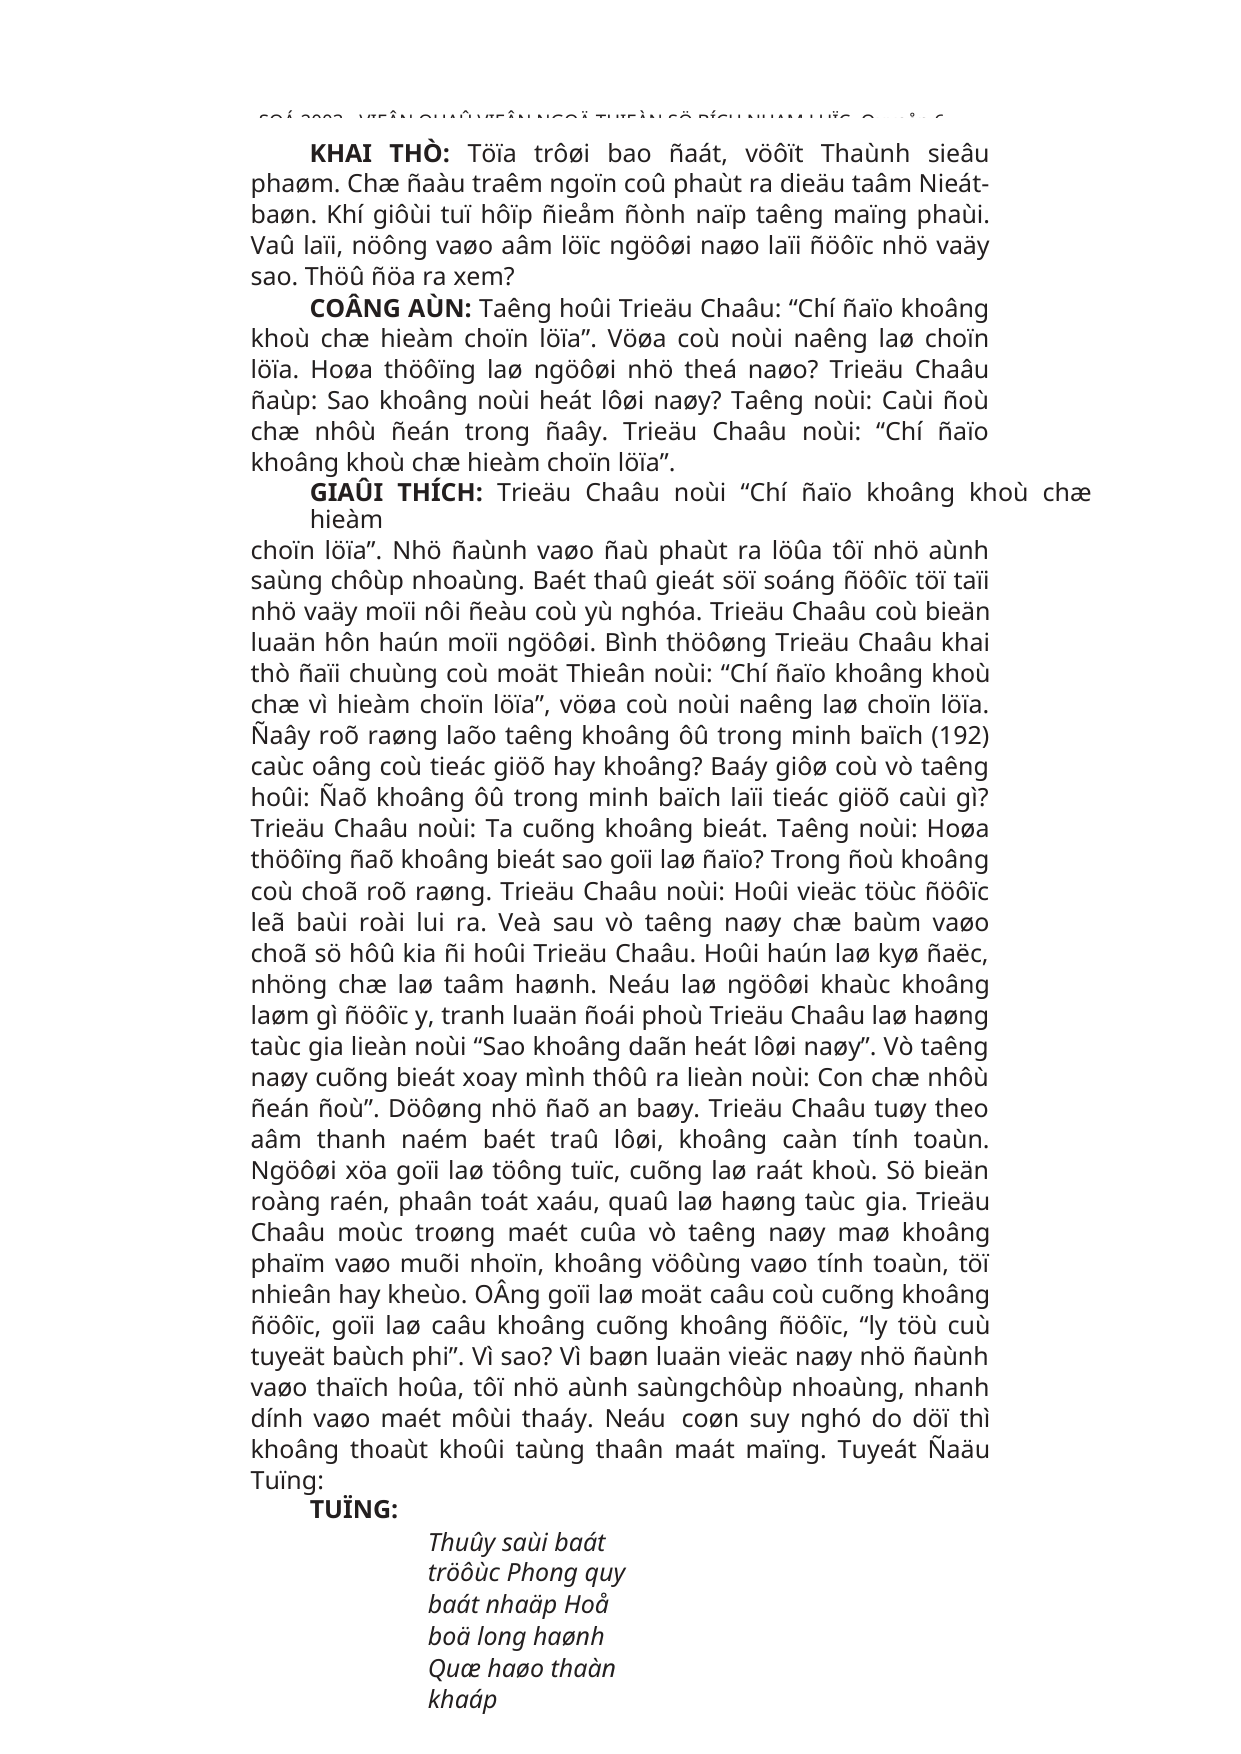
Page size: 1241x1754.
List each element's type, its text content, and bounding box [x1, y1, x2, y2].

text COÂNG AÙN: Taêng hoûi Trieäu Chaâu: “Chí ñaïo khoâng khoù chæ hieàm choïn löïa”. Vöøa coù noùi naêng laø choïn löïa. Hoøa thöôïng laø ngöôøi nhö theá naøo? Trieäu Chaâu ñaùp: Sao khoâng noùi heát lôøi naøy? Taêng noùi: Caùi ñoù chæ nhôù ñeán trong ñaây. Trieäu Chaâu noùi: “Chí ñaïo khoâng khoù chæ hieàm choïn löïa”. [250, 293, 990, 479]
subtitle TUÏNG: [309, 1497, 1092, 1524]
text KHAI THÒ: Töïa trôøi bao ñaát, vöôït Thaùnh sieâu phaøm. Chæ ñaàu traêm ngoïn coû phaùt ra dieäu taâm Nieát-baøn. Khí giôùi tuï hôïp ñieåm ñònh naïp taêng maïng phaùi. Vaû laïi, nöông vaøo aâm löïc ngöôøi naøo laïi ñöôïc nhö vaäy sao. Thöû ñöa ra xem? [250, 138, 990, 293]
text choïn löïa”. Nhö ñaùnh vaøo ñaù phaùt ra löûa tôï nhö aùnh saùng chôùp nhoaùng. Baét thaû gieát söï soáng ñöôïc töï taïi nhö vaäy moïi nôi ñeàu coù yù nghóa. Trieäu Chaâu coù bieän luaän hôn haún moïi ngöôøi. Bình thöôøng Trieäu Chaâu khai thò ñaïi chuùng coù moät Thieân noùi: “Chí ñaïo khoâng khoù chæ vì hieàm choïn löïa”, vöøa coù noùi naêng laø choïn löïa. Ñaây roõ raøng laõo taêng khoâng ôû trong minh baïch (192) caùc oâng coù tieác giöõ hay khoâng? Baáy giôø coù vò taêng hoûi: Ñaõ khoâng ôû trong minh baïch laïi tieác giöõ caùi gì? Trieäu Chaâu noùi: Ta cuõng khoâng bieát. Taêng noùi: Hoøa thöôïng ñaõ khoâng bieát sao goïi laø ñaïo? Trong ñoù khoâng coù choã roõ raøng. Trieäu Chaâu noùi: Hoûi vieäc töùc ñöôïc leã baùi roài lui ra. Veà sau vò taêng naøy chæ baùm vaøo choã sö hôû kia ñi hoûi Trieäu Chaâu. Hoûi haún laø kyø ñaëc, nhöng chæ laø taâm haønh. Neáu laø ngöôøi khaùc khoâng laøm gì ñöôïc y, tranh luaän ñoái phoù Trieäu Chaâu laø haøng taùc gia lieàn noùi “Sao khoâng daãn heát lôøi naøy”. Vò taêng naøy cuõng bieát xoay mình thôû ra lieàn noùi: Con chæ nhôù ñeán ñoù”. Döôøng nhö ñaõ an baøy. Trieäu Chaâu tuøy theo aâm thanh naém baét traû lôøi, khoâng caàn tính toaùn. Ngöôøi xöa goïi laø töông tuïc, cuõng laø raát khoù. Sö bieän roàng raén, phaân toát xaáu, quaû laø haøng taùc gia. Trieäu Chaâu moùc troøng maét cuûa vò taêng naøy maø khoâng phaïm vaøo muõi nhoïn, khoâng vöôùng vaøo tính toaùn, töï nhieân hay kheùo. OÂng goïi laø moät caâu coù cuõng khoâng ñöôïc, goïi laø caâu khoâng cuõng khoâng ñöôïc, “ly töù cuù tuyeät baùch phi”. Vì sao? Vì baøn luaän vieäc naøy nhö ñaùnh vaøo thaïch hoûa, tôï nhö aùnh saùngchôùp nhoaùng, nhanh dính vaøo maét môùi thaáy. Neáu coøn suy nghó do döï thì khoâng thoaùt khoûi taùng thaân maát maïng. Tuyeát Ñaäu Tuïng: [250, 535, 990, 1497]
text GIAÛI THÍCH: Trieäu Chaâu noùi “Chí ñaïo khoâng khoù chæ hieàm [309, 479, 1092, 534]
text Thuûy saùi baát tröôùc Phong quy baát nhaäp Hoå boä long haønh Quæ haøo thaàn khaáp [428, 1526, 634, 1716]
